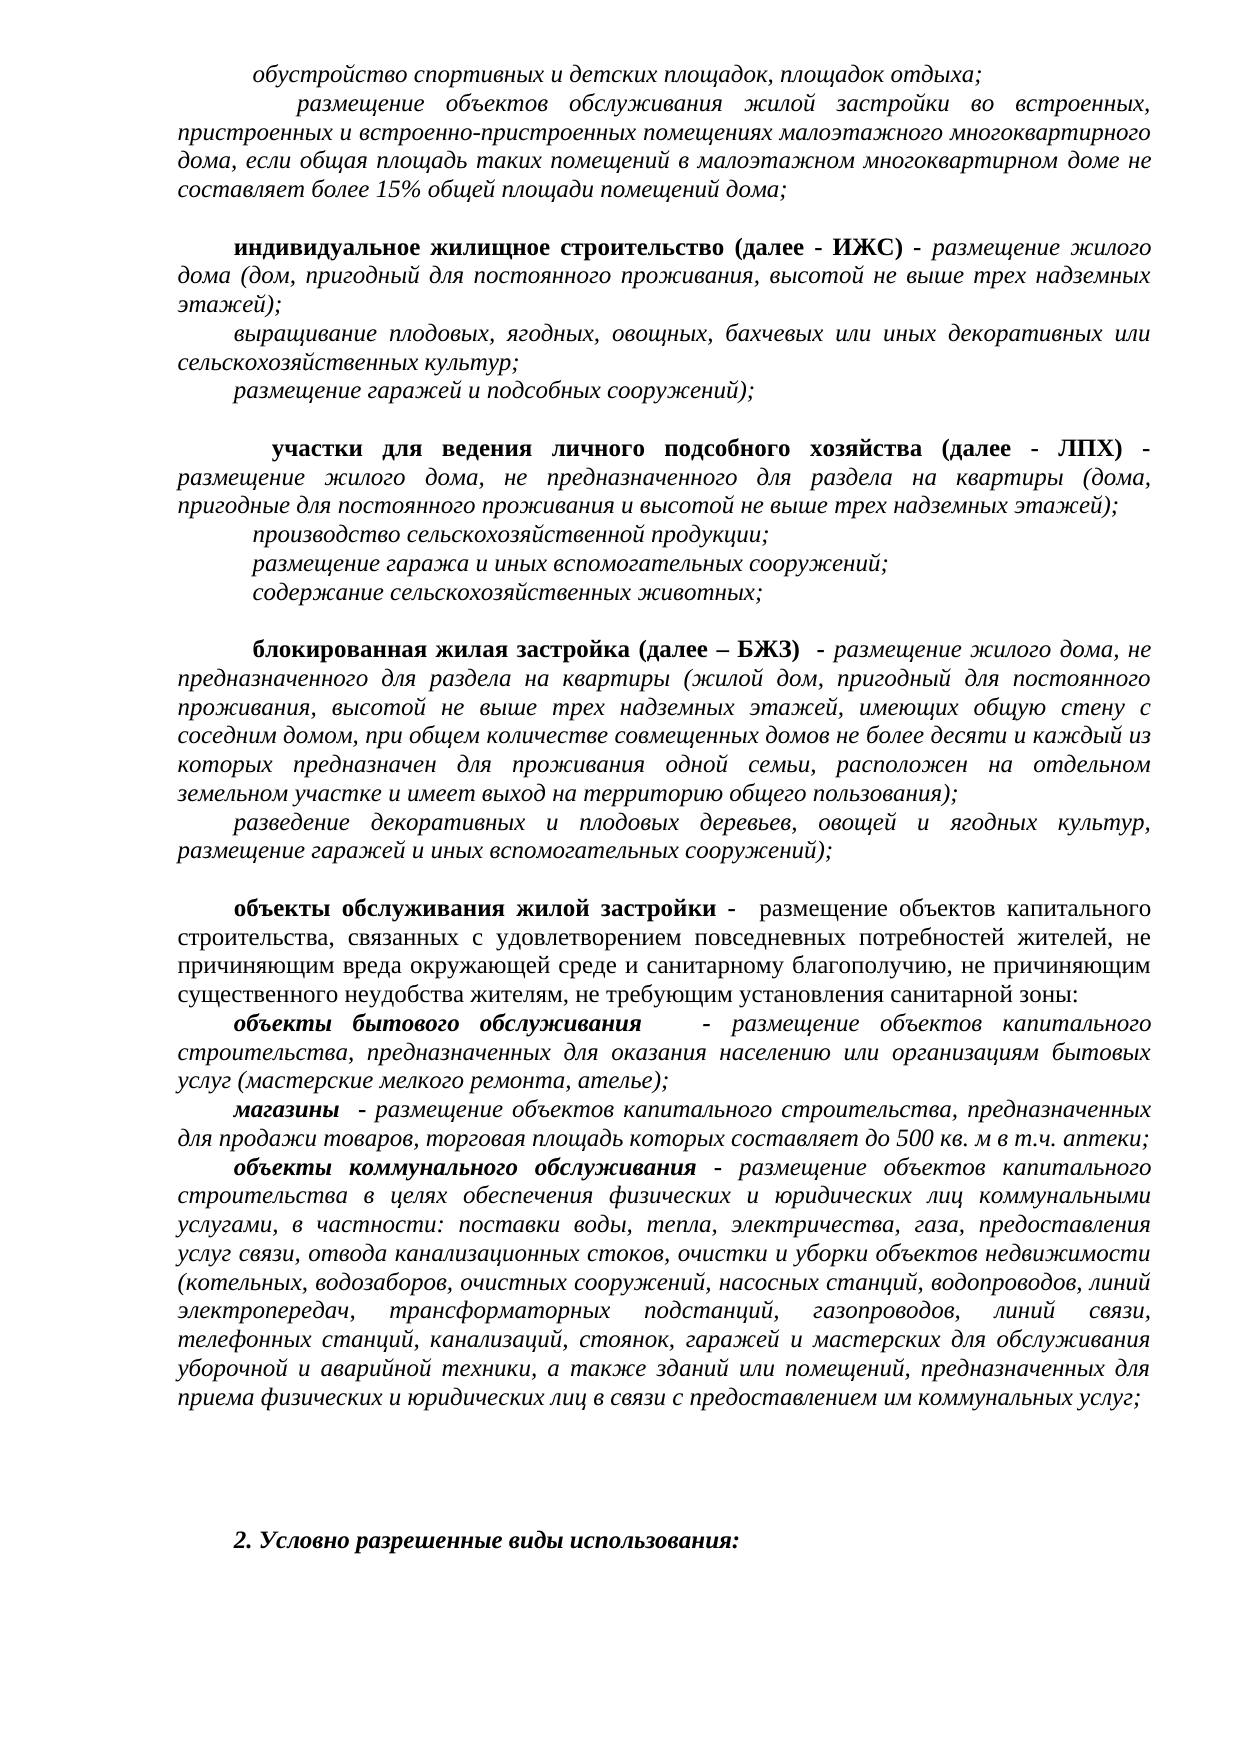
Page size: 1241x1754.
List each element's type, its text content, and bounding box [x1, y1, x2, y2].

text размещение гаражей и подсобных сооружений); [177, 375, 1152, 404]
text блокированная жилая застройка (далее – БЖЗ) - размещение жилого дома, не предназначенного для раздела на квартиры (жилой дом, пригодный для постоянного проживания, высотой не выше трех надземных этажей, имеющих общую стену с соседним домом, при общем количестве совмещенных домов не более десяти и каждый из которых предназначен для проживания одной семьи, расположен на отдельном земельном участке и имеет выход на территорию общего пользования); [177, 634, 1152, 807]
text 2. Условно разрешенные виды использования: [177, 1525, 1152, 1554]
text индивидуальное жилищное строительство (далее - ИЖС) - размещение жилого дома (дом, пригодный для постоянного проживания, высотой не выше трех надземных этажей); [177, 232, 1152, 318]
text обустройство спортивных и детских площадок, площадок отдыха; [177, 59, 1152, 88]
text магазины - размещение объектов капитального строительства, предназначенных для продажи товаров, торговая площадь которых составляет до 500 кв. м в т.ч. аптеки; [177, 1094, 1152, 1152]
text размещение объектов обслуживания жилой застройки во встроенных, пристроенных и встроенно-пристроенных помещениях малоэтажного многоквартирного дома, если общая площадь таких помещений в малоэтажном многоквартирном доме не составляет более 15% общей площади помещений дома; [177, 88, 1152, 203]
text выращивание плодовых, ягодных, овощных, бахчевых или иных декоративных или сельскохозяйственных культур; [177, 318, 1152, 375]
text участки для ведения личного подсобного хозяйства (далее - ЛПХ) - размещение жилого дома, не предназначенного для раздела на квартиры (дома, пригодные для постоянного проживания и высотой не выше трех надземных этажей); [177, 433, 1152, 519]
text объекты коммунального обслуживания - размещение объектов капитального строительства в целях обеспечения физических и юридических лиц коммунальными услугами, в частности: поставки воды, тепла, электричества, газа, предоставления услуг связи, отвода канализационных стоков, очистки и уборки объектов недвижимости (котельных, водозаборов, очистных сооружений, насосных станций, водопроводов, линий электропередач, трансформаторных подстанций, газопроводов, линий связи, телефонных станций, канализаций, стоянок, гаражей и мастерских для обслуживания уборочной и аварийной техники, а также зданий или помещений, предназначенных для приема физических и юридических лиц в связи с предоставлением им коммунальных услуг; [177, 1152, 1152, 1410]
text объекты бытового обслуживания - размещение объектов капитального строительства, предназначенных для оказания населению или организациям бытовых услуг (мастерские мелкого ремонта, ателье); [177, 1008, 1152, 1094]
text содержание сельскохозяйственных животных; [177, 577, 1152, 605]
text производство сельскохозяйственной продукции; [177, 519, 1152, 548]
text размещение гаража и иных вспомогательных сооружений; [177, 548, 1152, 577]
text объекты обслуживания жилой застройки - размещение объектов капитального строительства, связанных с удовлетворением повседневных потребностей жителей, не причиняющим вреда окружающей среде и санитарному благополучию, не причиняющим существенного неудобства жителям, не требующим установления санитарной зоны: [177, 893, 1152, 1008]
text разведение декоративных и плодовых деревьев, овощей и ягодных культур, размещение гаражей и иных вспомогательных сооружений); [177, 807, 1152, 864]
